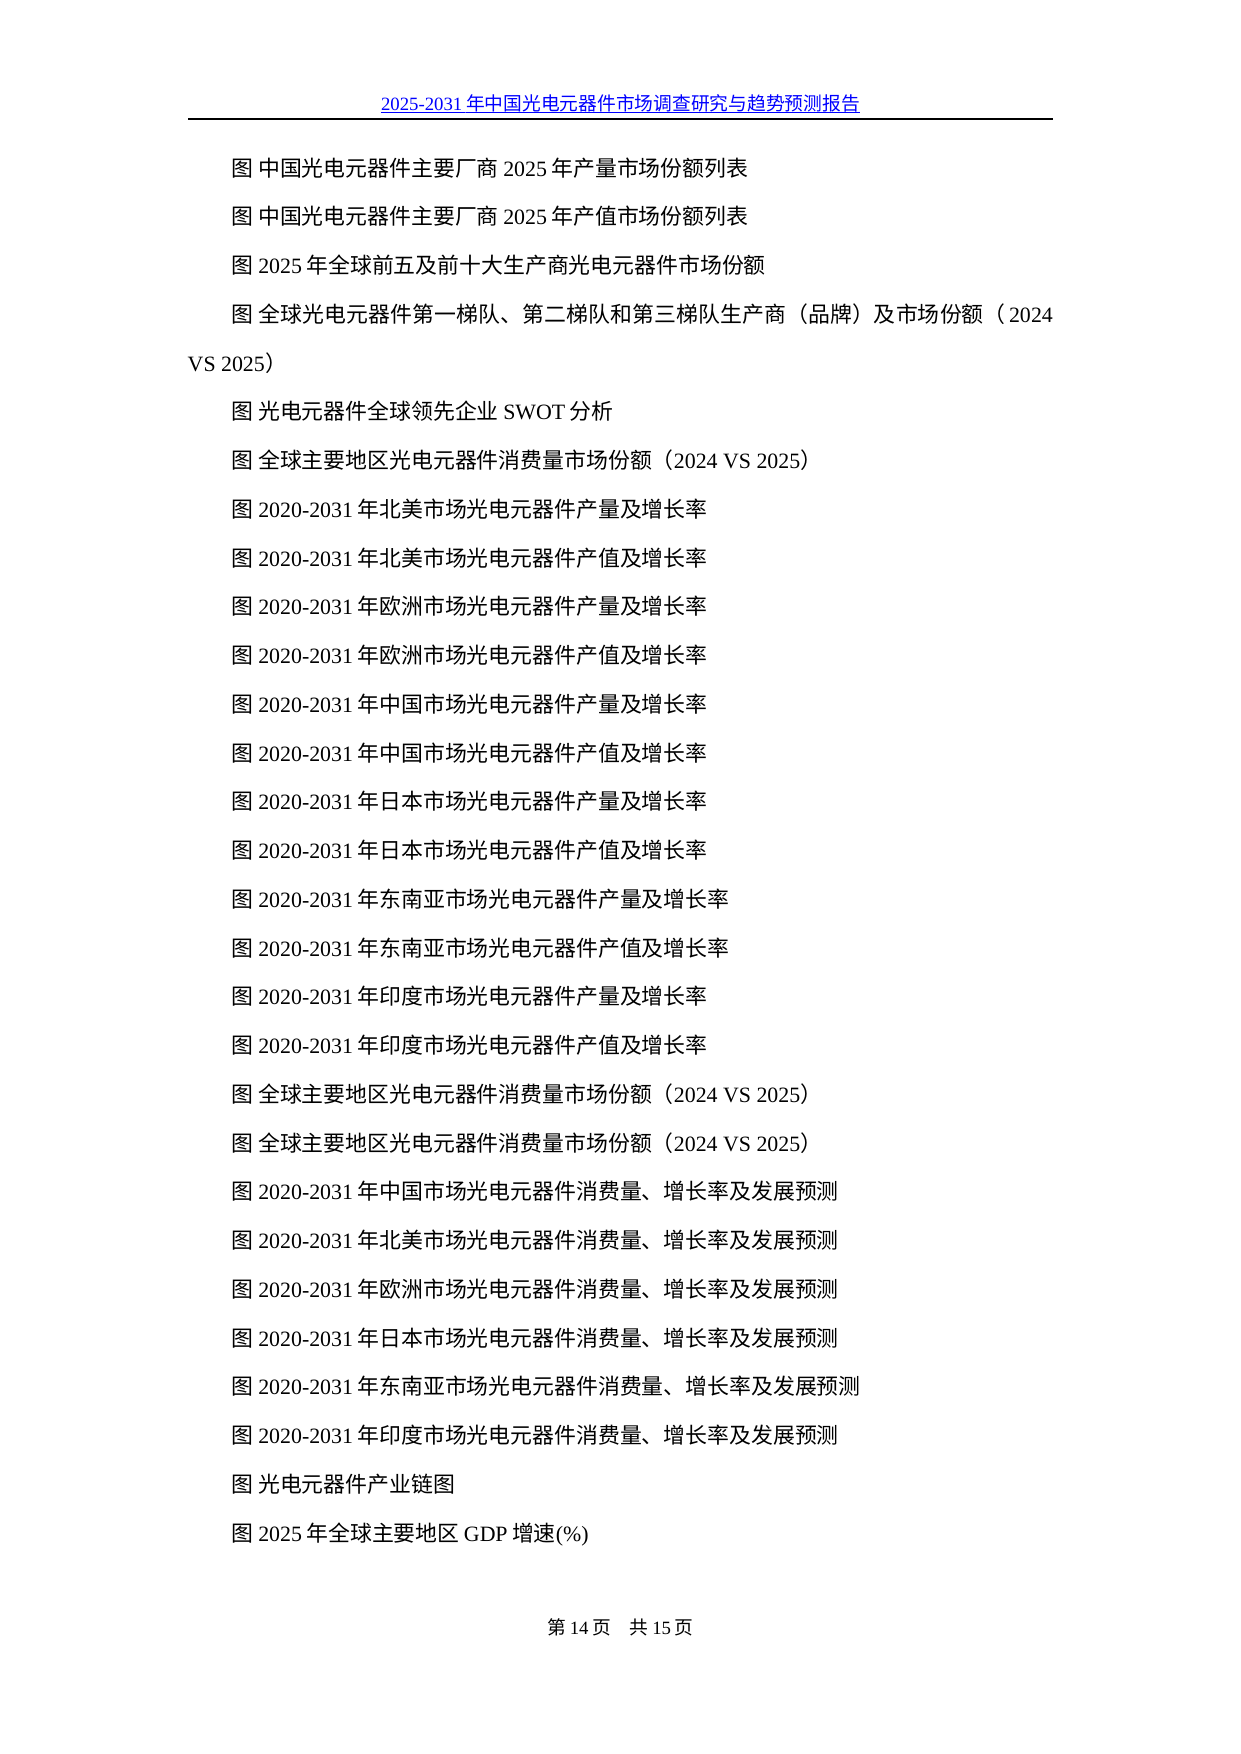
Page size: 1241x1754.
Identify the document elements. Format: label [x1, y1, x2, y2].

text [187, 150, 1053, 1548]
